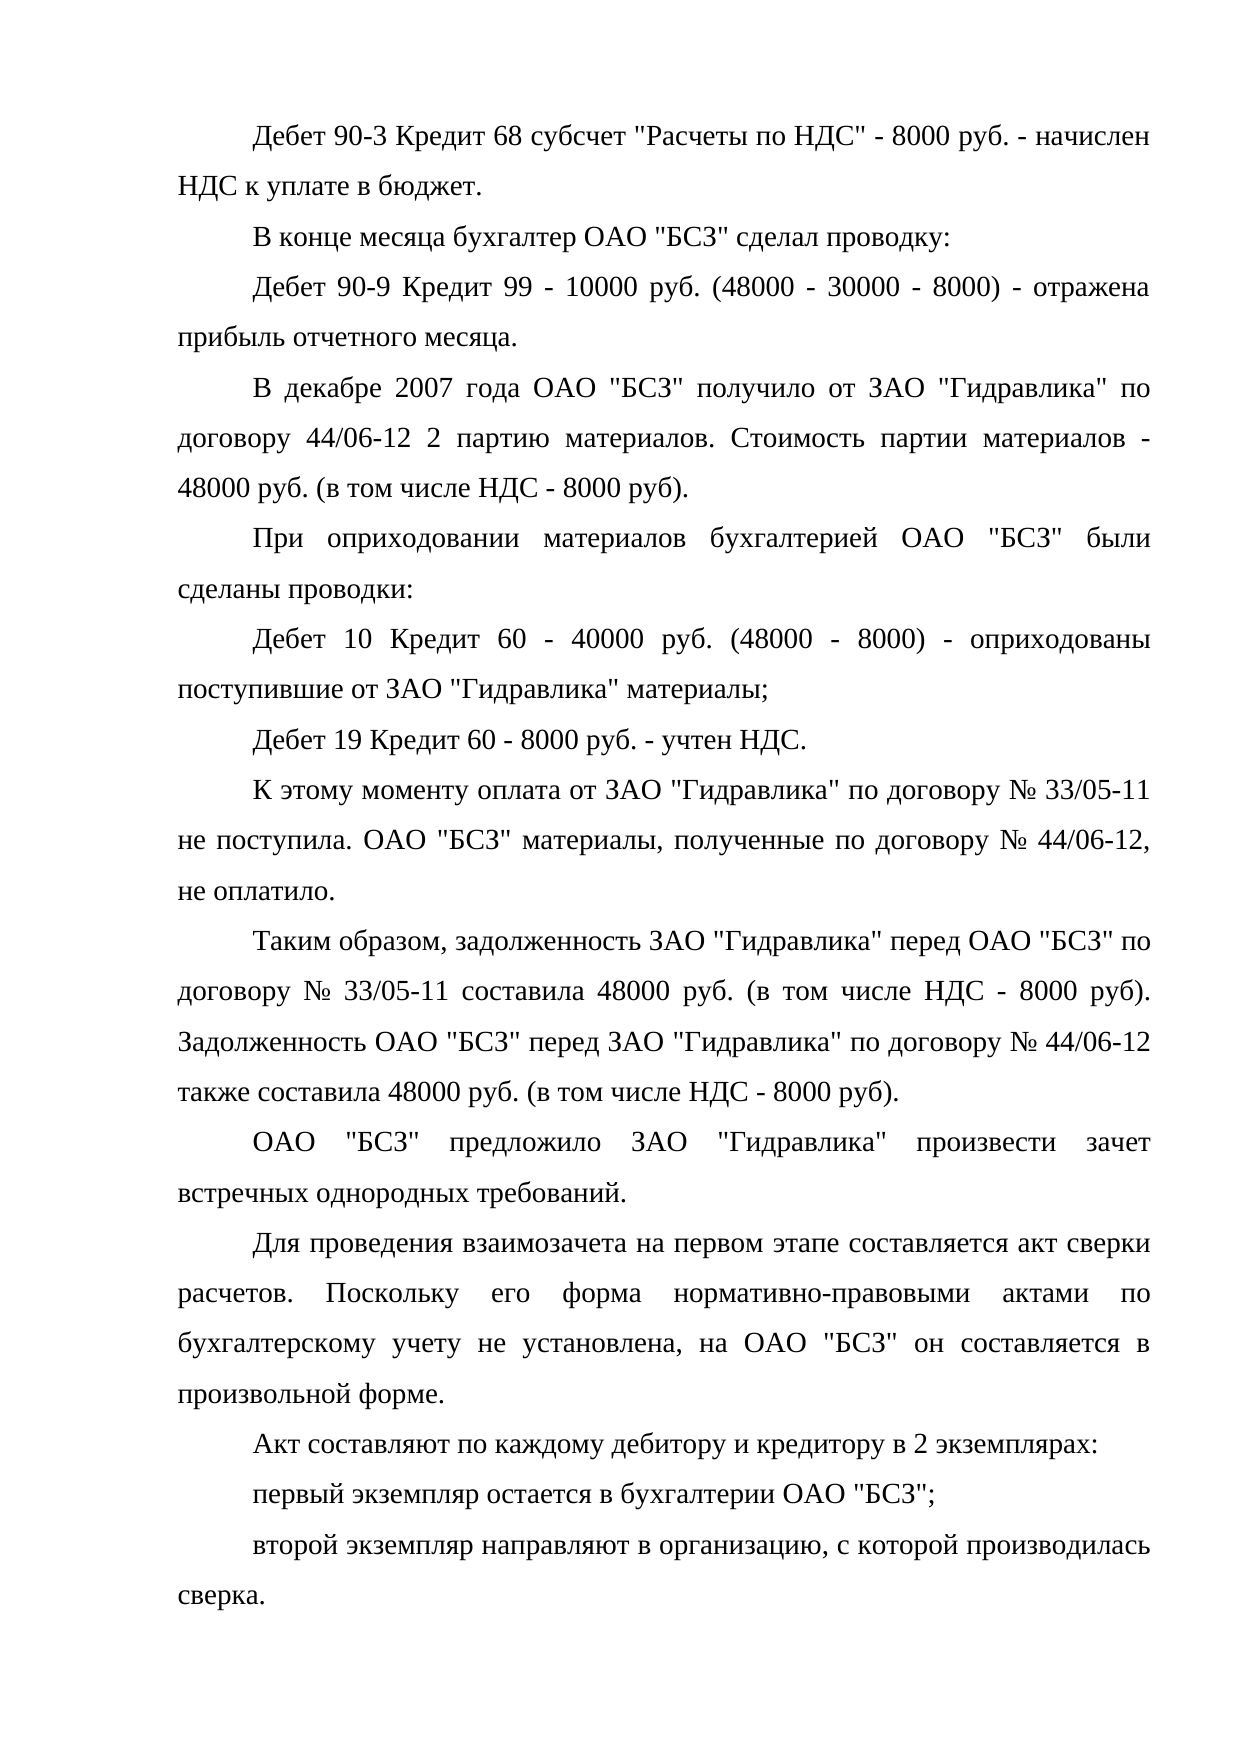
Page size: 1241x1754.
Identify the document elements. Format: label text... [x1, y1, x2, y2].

text Таким образом, задолженность ЗАО "Гидравлика" перед ОАО "БСЗ" по договору № 33/05-11 составила 48000 руб. (в том числе НДС - 8000 руб). Задолженность ОАО "БСЗ" перед ЗАО "Гидравлика" по договору № 44/06-12 также составила 48000 руб. (в том числе НДС - 8000 руб). [177, 923, 1152, 1108]
text Дебет 10 Кредит 60 - 40000 руб. (48000 - 8000) - оприходованы поступившие от ЗАО "Гидравлика" материалы; [177, 621, 1152, 705]
text ОАО "БСЗ" предложило ЗАО "Гидравлика" произвести зачет встречных однородных требований. [177, 1124, 1152, 1208]
text первый экземпляр остается в бухгалтерии ОАО "БСЗ"; [177, 1477, 1152, 1510]
text При оприходовании материалов бухгалтерией ОАО "БСЗ" были сделаны проводки: [177, 521, 1152, 604]
text Для проведения взаимозачета на первом этапе составляется акт сверки расчетов. Поскольку его форма нормативно-правовыми актами по бухгалтерскому учету не установлена, на ОАО "БСЗ" он составляется в произвольной форме. [177, 1225, 1152, 1409]
text К этому моменту оплата от ЗАО "Гидравлика" по договору № 33/05-11 не поступила. ОАО "БСЗ" материалы, полученные по договору № 44/06-12, не оплатило. [177, 772, 1152, 906]
text Дебет 90-3 Кредит 68 субсчет "Расчеты по НДС" - 8000 руб. - начислен НДС к уплате в бюджет. [177, 118, 1152, 202]
text второй экземпляр направляют в организацию, с которой производилась сверка. [177, 1527, 1152, 1611]
text Акт составляют по каждому дебитору и кредитору в 2 экземплярах: [177, 1426, 1152, 1460]
text Дебет 19 Кредит 60 - 8000 руб. - учтен НДС. [177, 722, 1152, 755]
text В конце месяца бухгалтер ОАО "БСЗ" сделал проводку: [177, 219, 1152, 252]
text Дебет 90-9 Кредит 99 - 10000 руб. (48000 - 30000 - 8000) - отражена прибыль отчетного месяца. [177, 269, 1152, 353]
text В декабре 2007 года ОАО "БСЗ" получило от ЗАО "Гидравлика" по договору 44/06-12 2 партию материалов. Стоимость партии материалов - 48000 руб. (в том числе НДС - 8000 руб). [177, 370, 1152, 504]
